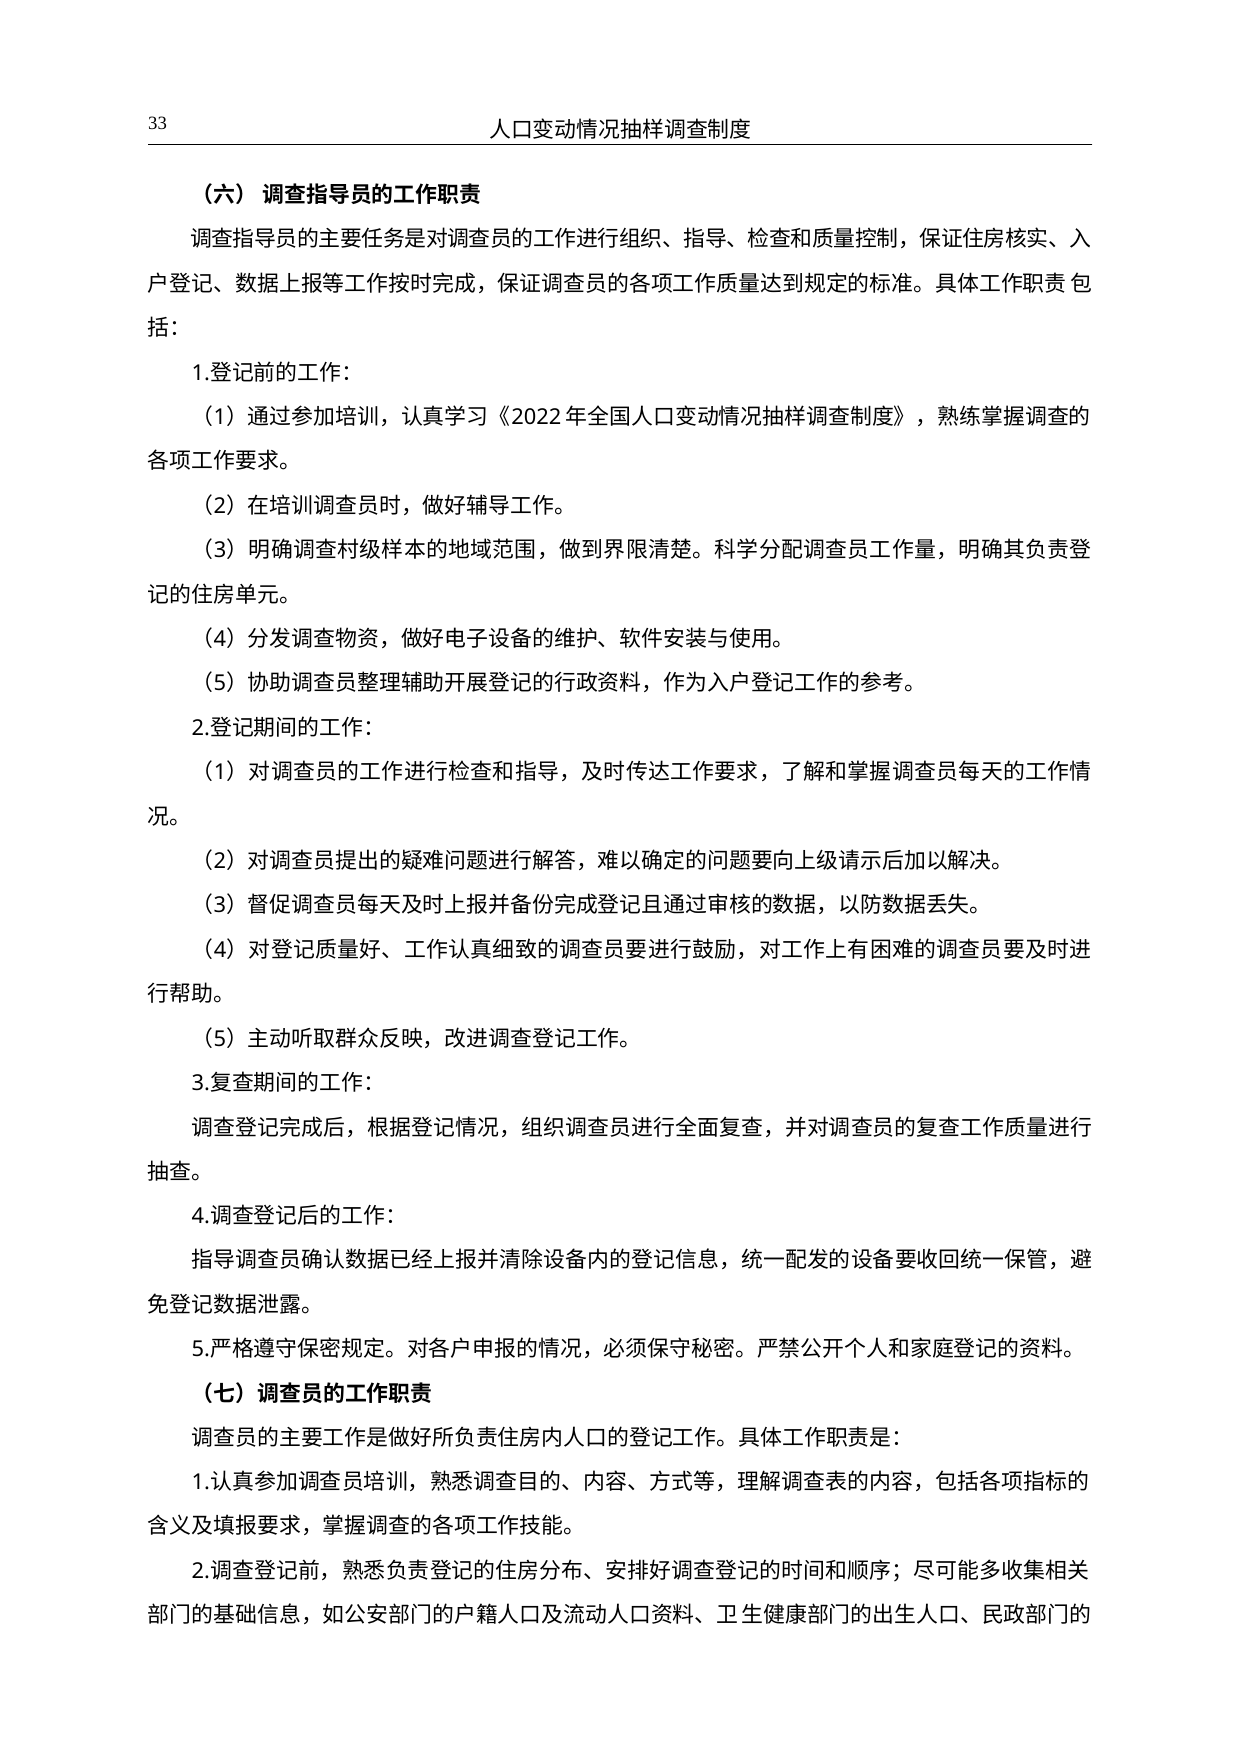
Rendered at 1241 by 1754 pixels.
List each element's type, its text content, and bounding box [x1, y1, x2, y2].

text （六） 调查指导员的工作职责 [148, 177, 1092, 209]
text （4）对登记质量好、工作认真细致的调查员要进行鼓励，对工作上有困难的调查员要及时进行帮助。 [148, 932, 1092, 1008]
text 4.调查登记后的工作： [148, 1198, 1092, 1230]
text 调查员的主要工作是做好所负责住房内人口的登记工作。具体工作职责是： [148, 1420, 1092, 1451]
text 3.复查期间的工作： [148, 1065, 1092, 1097]
text 调查指导员的主要任务是对调查员的工作进行组织、指导、检查和质量控制，保证住房核实、入户登记、数据上报等工作按时完成，保证调查员的各项工作质量达到规定的标准。具体工作职责包括： [148, 221, 1092, 342]
text 5.严格遵守保密规定。对各户申报的情况，必须保守秘密。严禁公开个人和家庭登记的资料。 [148, 1331, 1092, 1363]
text （1）通过参加培训，认真学习《2022年全国人口变动情况抽样调查制度》，熟练掌握调查的各项工作要求。 [148, 399, 1092, 475]
text 调查登记完成后，根据登记情况，组织调查员进行全面复查，并对调查员的复查工作质量进行抽查。 [148, 1109, 1092, 1185]
text 1.登记前的工作： [148, 354, 1092, 386]
text （七）调查员的工作职责 [148, 1376, 1092, 1407]
text （3）督促调查员每天及时上报并备份完成登记且通过审核的数据，以防数据丢失。 [148, 887, 1092, 919]
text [148, 1553, 1092, 1629]
text （4）分发调查物资，做好电子设备的维护、软件安装与使用。 [148, 621, 1092, 653]
text （2）对调查员提出的疑难问题进行解答，难以确定的问题要向上级请示后加以解决。 [148, 843, 1092, 875]
text 2.登记期间的工作： [148, 710, 1092, 742]
text 1.认真参加调查员培训，熟悉调查目的、内容、方式等，理解调查表的内容，包括各项指标的含义及填报要求，掌握调查的各项工作技能。 [148, 1464, 1092, 1540]
text （1）对调查员的工作进行检查和指导，及时传达工作要求，了解和掌握调查员每天的工作情况。 [148, 754, 1092, 830]
text （5）主动听取群众反映，改进调查登记工作。 [148, 1021, 1092, 1052]
text （3）明确调查村级样本的地域范围，做到界限清楚。科学分配调查员工作量，明确其负责登记的住房单元。 [148, 532, 1092, 608]
text 指导调查员确认数据已经上报并清除设备内的登记信息，统一配发的设备要收回统一保管，避免登记数据泄露。 [148, 1242, 1092, 1318]
text （5）协助调查员整理辅助开展登记的行政资料，作为入户登记工作的参考。 [148, 665, 1092, 697]
text （2）在培训调查员时，做好辅导工作。 [148, 488, 1092, 519]
